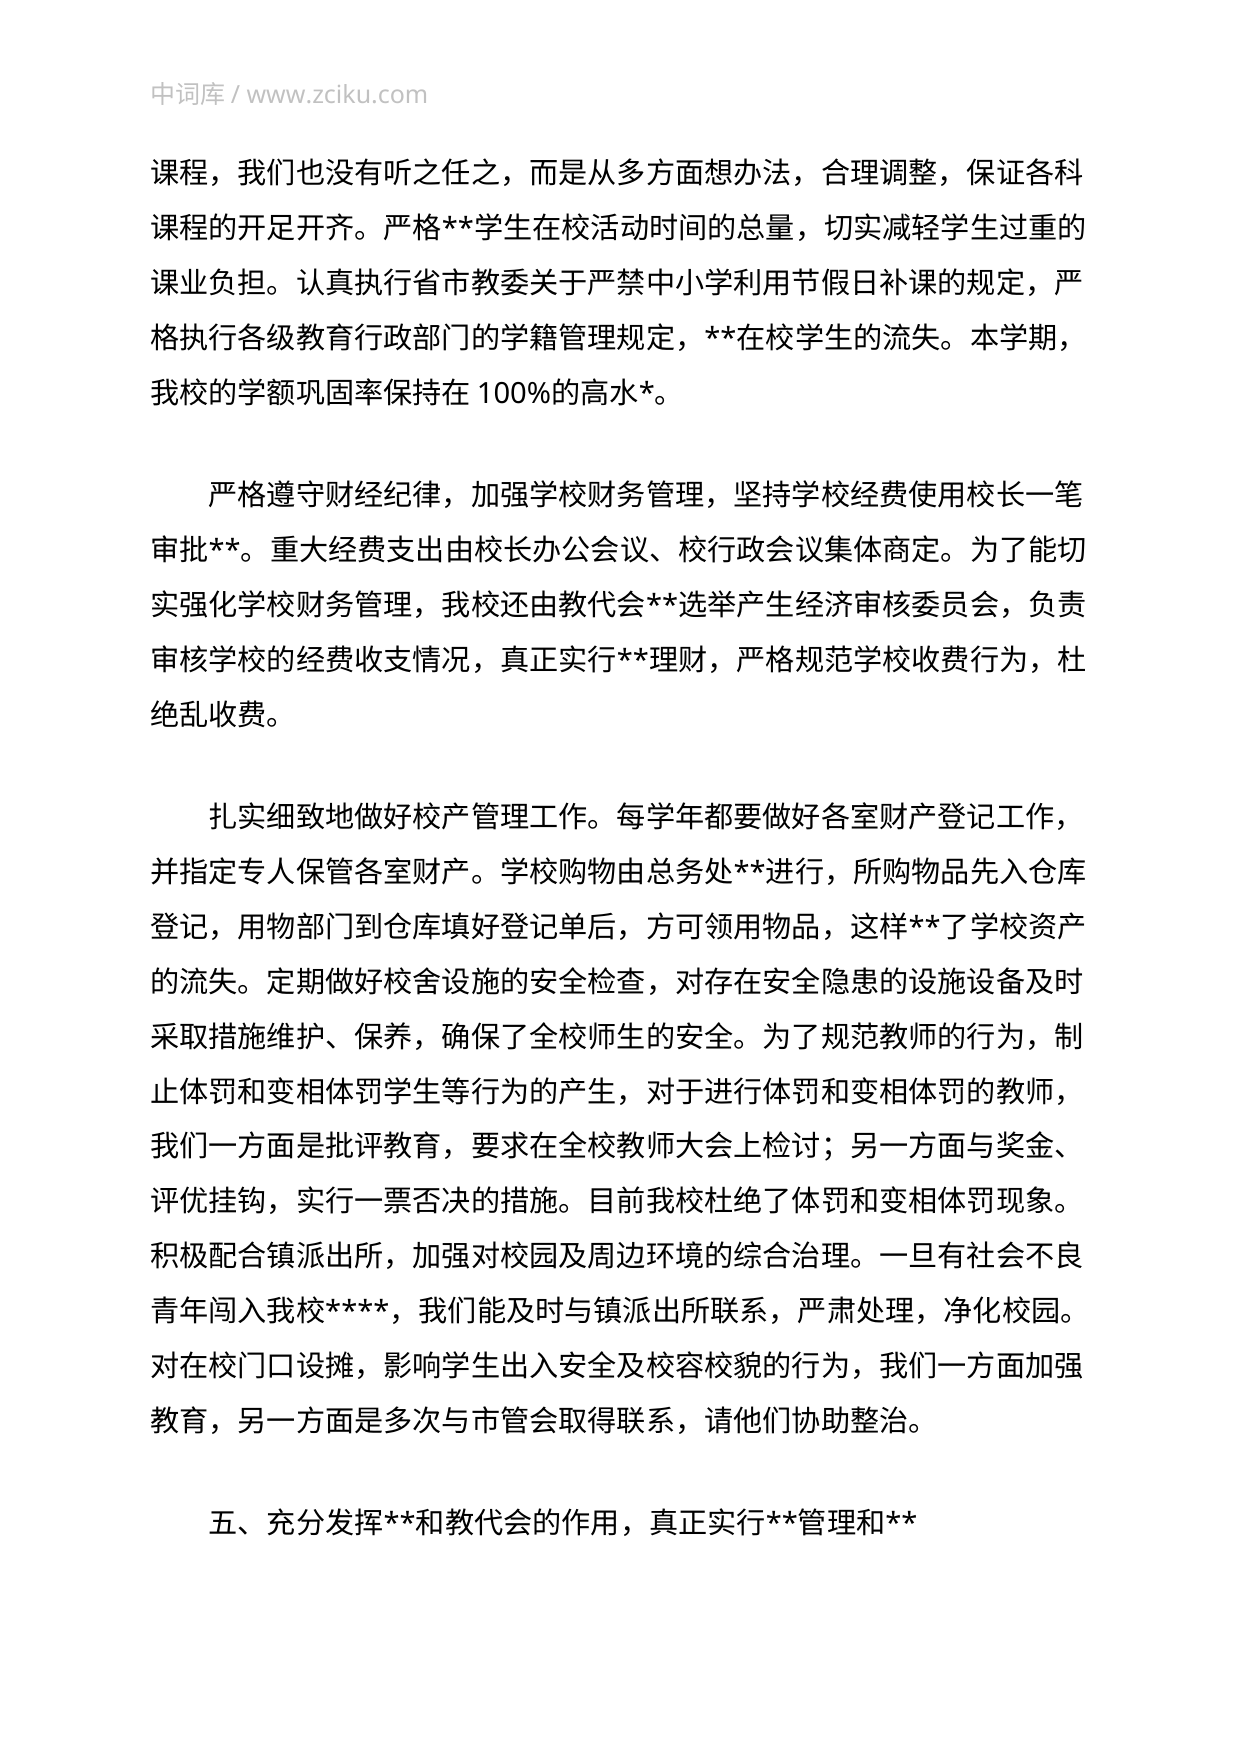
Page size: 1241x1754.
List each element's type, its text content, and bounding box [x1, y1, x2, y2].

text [150, 150, 1090, 412]
text 严格遵守财经纪律，加强学校财务管理，坚持学校经费使用校长一笔审批**。重大经费支出由校长办公会议、校行政会议集体商定。为了能切实强化学校财务管理，我校还由教代会**选举产生经济审核委员会，负责审核学校的经费收支情况，真正实行**理财，严格规范学校收费行为，杜绝乱收费。 [150, 472, 1090, 734]
text 五、充分发挥**和教代会的作用，真正实行**管理和** [150, 1499, 1090, 1542]
text 扎实细致地做好校产管理工作。每学年都要做好各室财产登记工作，并指定专人保管各室财产。学校购物由总务处**进行，所购物品先入仓库登记，用物部门到仓库填好登记单后，方可领用物品，这样**了学校资产的流失。定期做好校舍设施的安全检查，对存在安全隐患的设施设备及时采取措施维护、保养，确保了全校师生的安全。为了规范教师的行为，制止体罚和变相体罚学生等行为的产生，对于进行体罚和变相体罚的教师，我们一方面是批评教育，要求在全校教师大会上检讨；另一方面与奖金、评优挂钩，实行一票否决的措施。目前我校杜绝了体罚和变相体罚现象。积极配合镇派出所，加强对校园及周边环境的综合治理。一旦有社会不良青年闯入我校****，我们能及时与镇派出所联系，严肃处理，净化校园。对在校门口设摊，影响学生出入安全及校容校貌的行为，我们一方面加强教育，另一方面是多次与市管会取得联系，请他们协助整治。 [150, 793, 1090, 1440]
